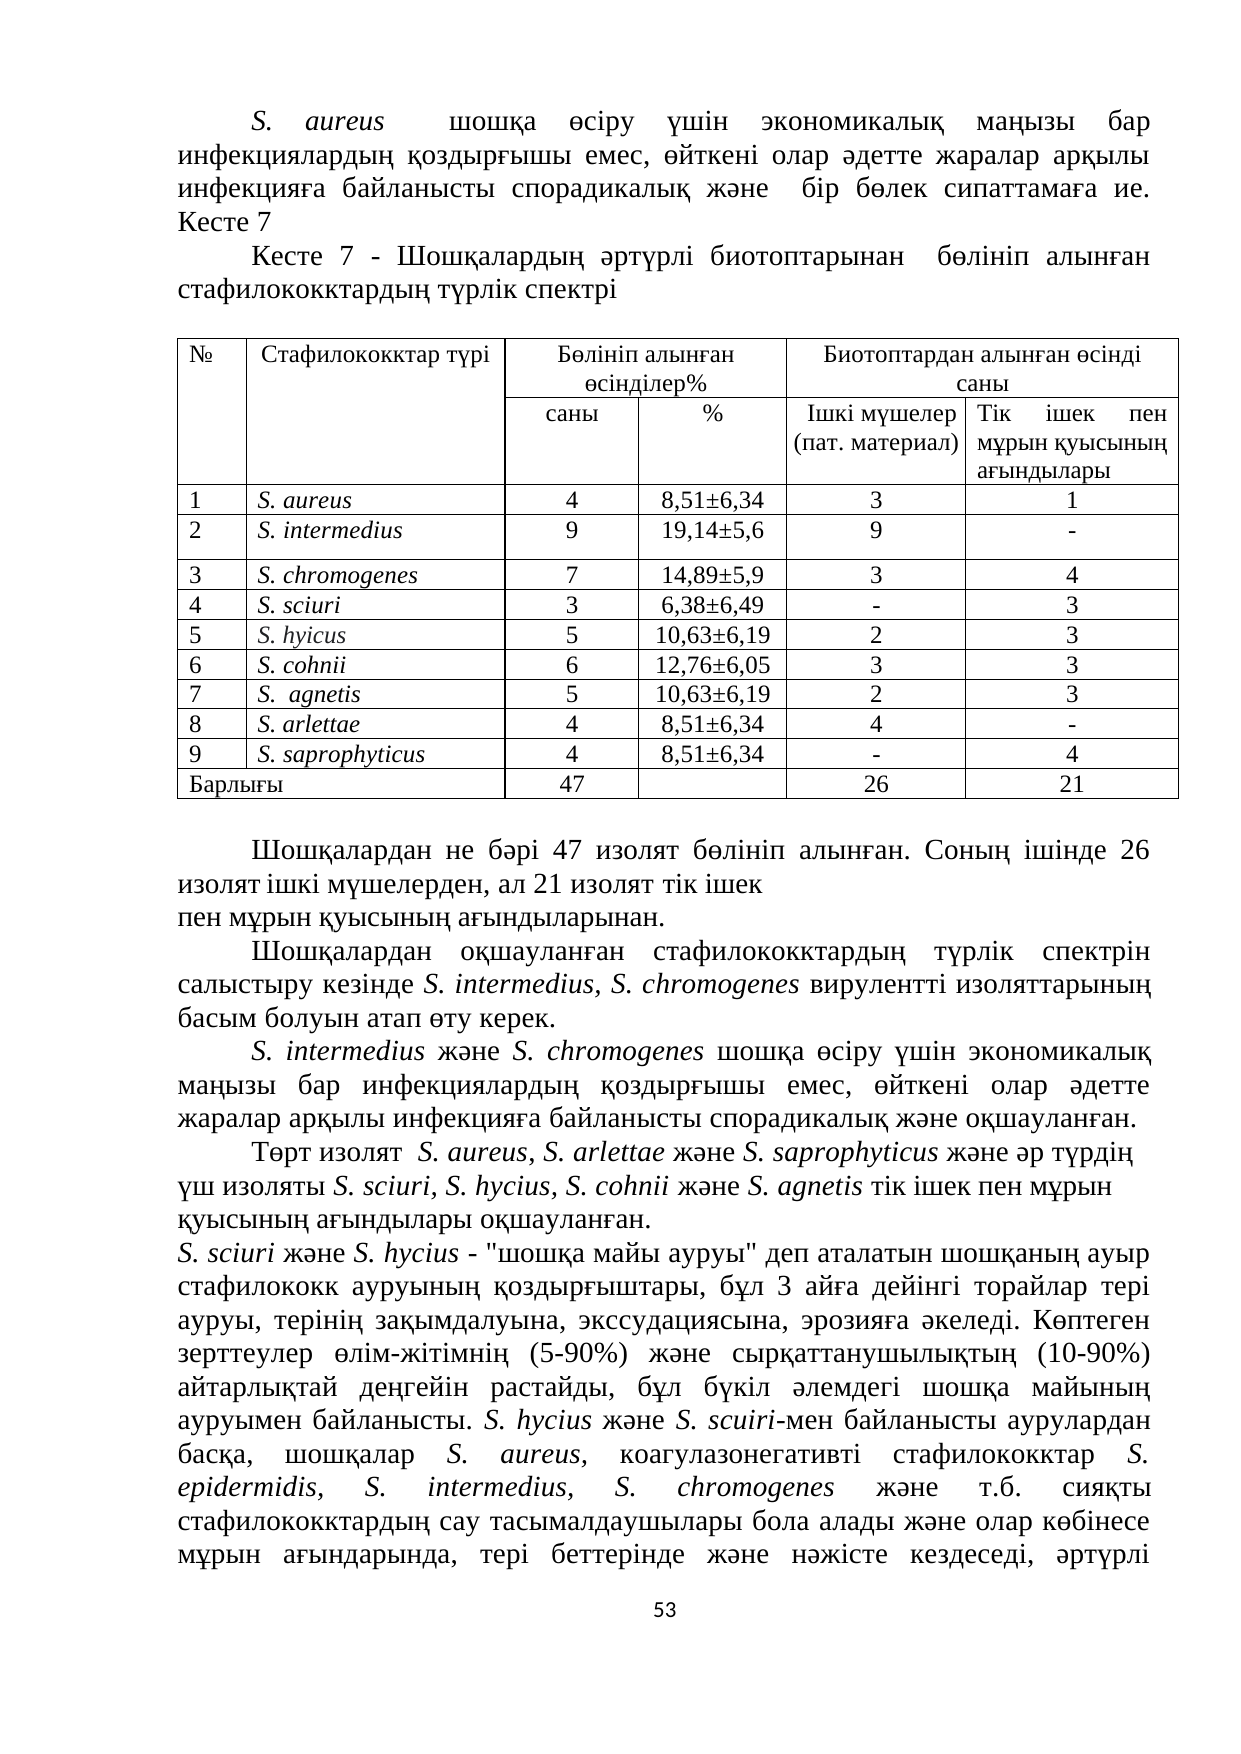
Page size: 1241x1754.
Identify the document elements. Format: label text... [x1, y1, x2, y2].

table_cell 8,51±6,34 [639, 485, 786, 514]
table_cell Барлығы [178, 769, 504, 798]
table_cell 12,76±6,05 [639, 650, 786, 678]
table_cell S. sciuri [247, 590, 504, 619]
table_cell 26 [787, 769, 965, 798]
table_cell 10,63±6,19 [639, 620, 786, 649]
text Шошқалардан оқшауланған стафилококктардың түрлік спектрін салыстыру кезінде S. intermedius, S. chromogenes вирулентті изоляттарының басым болуын атап өту керек. [177, 933, 1152, 1033]
table_cell 3 [787, 650, 965, 678]
table_cell 6,38±6,49 [639, 590, 786, 619]
table_cell Ішкі мүшелер (пат. материал) [787, 398, 965, 484]
table_cell 3 [966, 590, 1178, 619]
table_cell 6 [178, 650, 246, 678]
table_cell 9 [787, 515, 965, 559]
table_cell 4 [178, 590, 246, 619]
table_cell S. aureus [247, 485, 504, 514]
table_cell 3 [966, 620, 1178, 649]
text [177, 1235, 1152, 1570]
table_cell 3 [966, 650, 1178, 678]
table_cell 5 [506, 620, 638, 649]
table_cell S. hyicus [247, 620, 504, 649]
table_cell 2 [787, 680, 965, 708]
table_cell S. arlettae [247, 709, 504, 738]
text Кесте 7 - Шошқалардың әртүрлі биотоптарынан бөлініп алынған стафилококктардың түрлік спектрі [177, 238, 1152, 305]
table_cell - [966, 709, 1178, 738]
table_cell 1 [966, 485, 1178, 514]
table_cell 4 [506, 739, 638, 768]
table_cell 1 [178, 485, 246, 514]
table_cell 9 [178, 739, 246, 768]
table_cell 8,51±6,34 [639, 709, 786, 738]
table_cell 9 [506, 515, 638, 559]
table_cell 8 [178, 709, 246, 738]
table_cell S. agnetis [247, 680, 504, 708]
table_cell 14,89±5,9 [639, 560, 786, 589]
text Шошқалардан не бәрі 47 изолят бөлініп алынған. Соның ішінде 26 изолят ішкі мүшелерден, ал 21 изолят тік ішек [177, 832, 1152, 899]
table_cell S. intermedius [247, 515, 504, 559]
table_cell S. saprophyticus [247, 739, 504, 768]
text Төрт изолят S. aureus, S. arlettae және S. saprophyticus және әр түрдің үш изоляты S. sciuri, S. hycius, S. cohnii және S. agnetis тік ішек пен мұрын қуысының ағындылары оқшауланған. [177, 1134, 1152, 1235]
table_cell 10,63±6,19 [639, 680, 786, 708]
table_cell 8,51±6,34 [639, 739, 786, 768]
table_header Биотоптардан алынған өсінді саны [787, 339, 1178, 397]
table_cell саны [506, 398, 638, 484]
table_cell 6 [506, 650, 638, 678]
table_cell 3 [966, 680, 1178, 708]
table_cell 5 [178, 620, 246, 649]
text S. intermedius және S. chromogenes шошқа өсіру үшін экономикалық маңызы бар инфекциялардың қоздырғышы емес, өйткені олар әдетте жаралар арқылы инфекцияға байланысты спорадикалық және оқшауланған. [177, 1033, 1152, 1134]
table_cell 19,14±5,6 [639, 515, 786, 559]
table_cell - [787, 590, 965, 619]
table_cell 3 [787, 485, 965, 514]
table_header Бөлініп алынған өсінділер% [506, 339, 786, 397]
table_cell 3 [178, 560, 246, 589]
table_cell 4 [966, 739, 1178, 768]
text пен мұрын қуысының ағындыларынан. [177, 899, 1152, 933]
table_cell 3 [787, 560, 965, 589]
table_cell 2 [178, 515, 246, 559]
text S. aureus шошқа өсіру үшін экономикалық маңызы бар инфекциялардың қоздырғышы емес, өйткені олар әдетте жаралар арқылы инфекцияға байланысты спорадикалық және бір бөлек сипаттамаға ие. Кесте 7 [177, 103, 1152, 238]
table_cell 5 [506, 680, 638, 708]
table_cell 7 [178, 680, 246, 708]
table_cell [639, 769, 786, 798]
table_cell Тік ішек пен мұрын қуысының ағындылары [966, 398, 1178, 484]
table_cell % [639, 398, 786, 484]
table_cell - [966, 515, 1178, 559]
table_cell 4 [506, 709, 638, 738]
table_cell 3 [506, 590, 638, 619]
table_cell 4 [506, 485, 638, 514]
table_cell S. cohnii [247, 650, 504, 678]
table_header Стафилококктар түрі [247, 339, 504, 484]
table_cell 4 [787, 709, 965, 738]
table_cell - [787, 739, 965, 768]
table_cell 2 [787, 620, 965, 649]
table_cell S. chromogenes [247, 560, 504, 589]
table_cell 21 [966, 769, 1178, 798]
table_header № [178, 339, 246, 484]
table_cell 47 [506, 769, 638, 798]
table_cell 7 [506, 560, 638, 589]
table_cell 4 [966, 560, 1178, 589]
